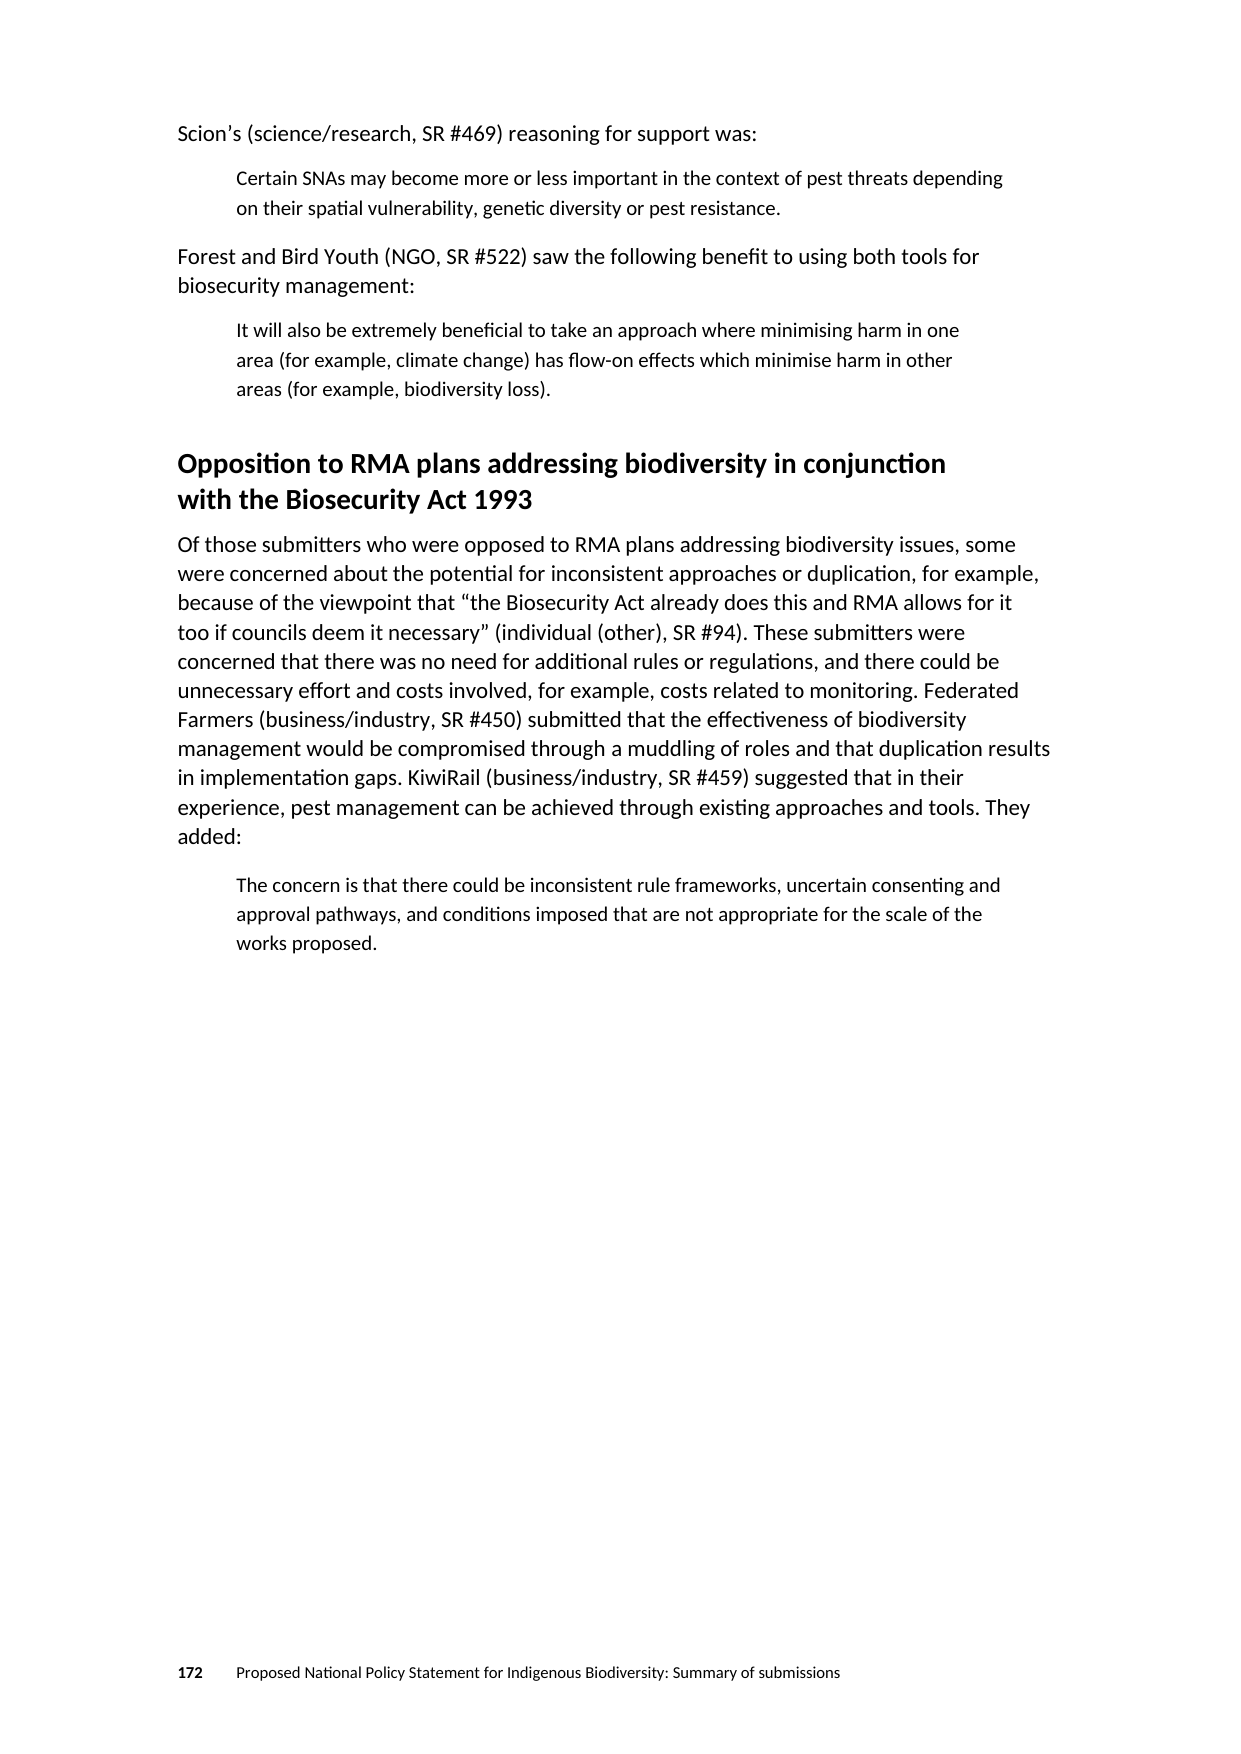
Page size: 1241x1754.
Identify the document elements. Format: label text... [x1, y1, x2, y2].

text The concern is that there could be inconsistent rule frameworks, uncertain consenting and approval pathways, and conditions imposed that are not appropriate for the scale of the works proposed. [236, 868, 1004, 956]
text Of those submitters who were opposed to RMA plans addressing biodiversity issues, some were concerned about the potential for inconsistent approaches or duplication, for example, because of the viewpoint that “the Biosecurity Act already does this and RMA allows for it too if councils deem it necessary” (individual (other), SR #94). These submitters were concerned that there was no need for additional rules or regulations, and there could be unnecessary effort and costs involved, for example, costs related to monitoring. Federated Farmers (business/industry, SR #450) submitted that the effectiveness of biodiversity management would be compromised through a muddling of roles and that duplication results in implementation gaps. KiwiRail (business/industry, SR #459) suggested that in their experience, pest management can be achieved through existing approaches and tools. They added: [177, 529, 1063, 850]
text It will also be extremely beneficial to take an approach where minimising harm in one area (for example, climate change) has flow-on effects which minimise harm in other areas (for example, biodiversity loss). [236, 314, 1004, 401]
subtitle Opposition to RMA plans addressing biodiversity in conjunction with the Biosecurity Act 1993 [177, 445, 1063, 516]
text Forest and Bird Youth (NGO, SR #522) saw the following benefit to using both tools for biosecurity management: [177, 241, 1063, 299]
text Certain SNAs may become more or less important in the context of pest threats depending on their spatial vulnerability, genetic diversity or pest resistance. [236, 162, 1004, 220]
text Scion’s (science/research, SR #469) reasoning for support was: [177, 118, 1063, 147]
